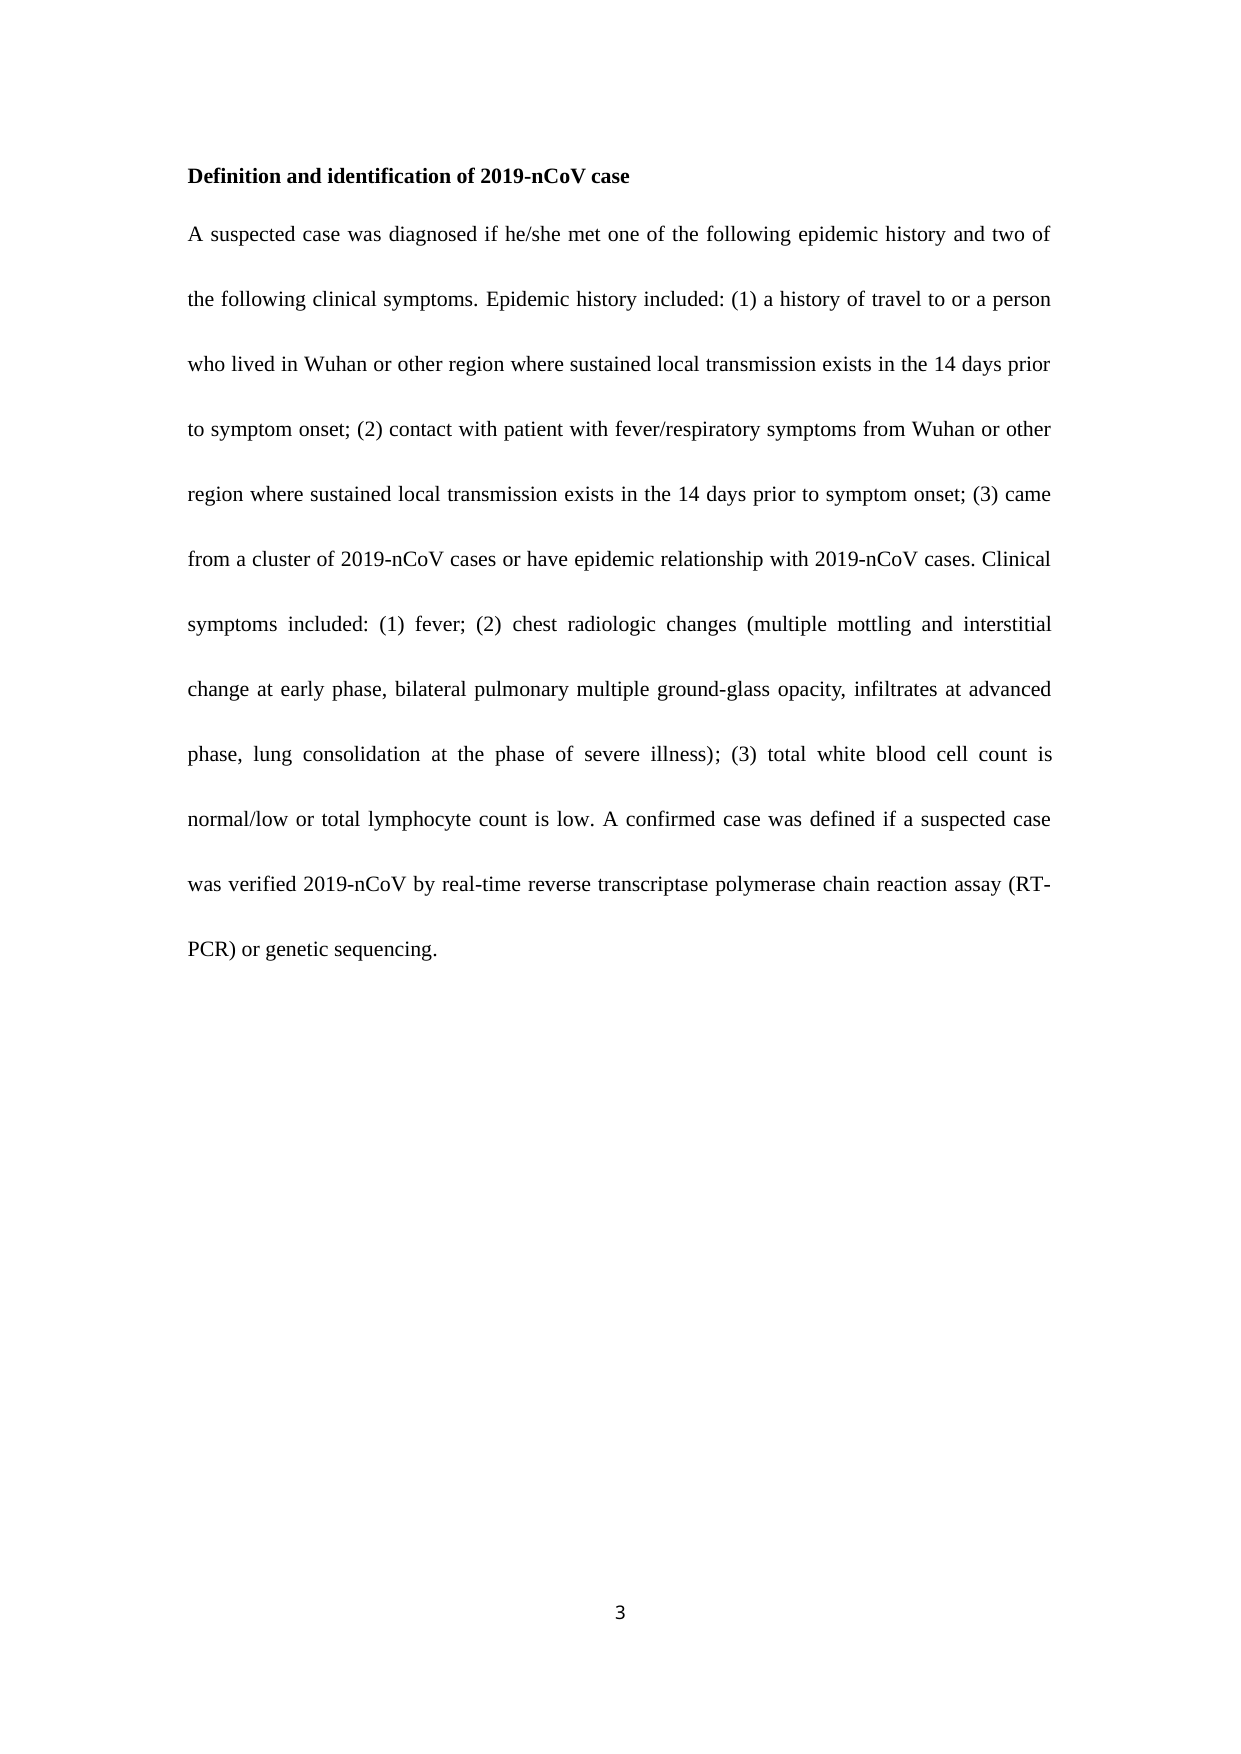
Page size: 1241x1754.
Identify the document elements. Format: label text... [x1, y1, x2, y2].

text A suspected case was diagnosed if he/she met one of the following epidemic history and two of the following clinical symptoms. Epidemic history included: (1) a history of travel to or a person who lived in Wuhan or other region where sustained local transmission exists in the 14 days prior to symptom onset; (2) contact with patient with fever/respiratory symptoms from Wuhan or other region where sustained local transmission exists in the 14 days prior to symptom onset; (3) came from a cluster of 2019-nCoV cases or have epidemic relationship with 2019-nCoV cases. Clinical symptoms included: (1) fever; (2) chest radiologic changes (multiple mottling and interstitial change at early phase, bilateral pulmonary multiple ground-glass opacity, infiltrates at advanced phase, lung consolidation at the phase of severe illness); (3) total white blood cell count is normal/low or total lymphocyte count is low. A confirmed case was defined if a suspected case was verified 2019-nCoV by real-time reverse transcriptase polymerase chain reaction assay (RT-PCR) or genetic sequencing. [187, 217, 1053, 965]
text Definition and identification of 2019-nCoV case [187, 160, 1053, 192]
